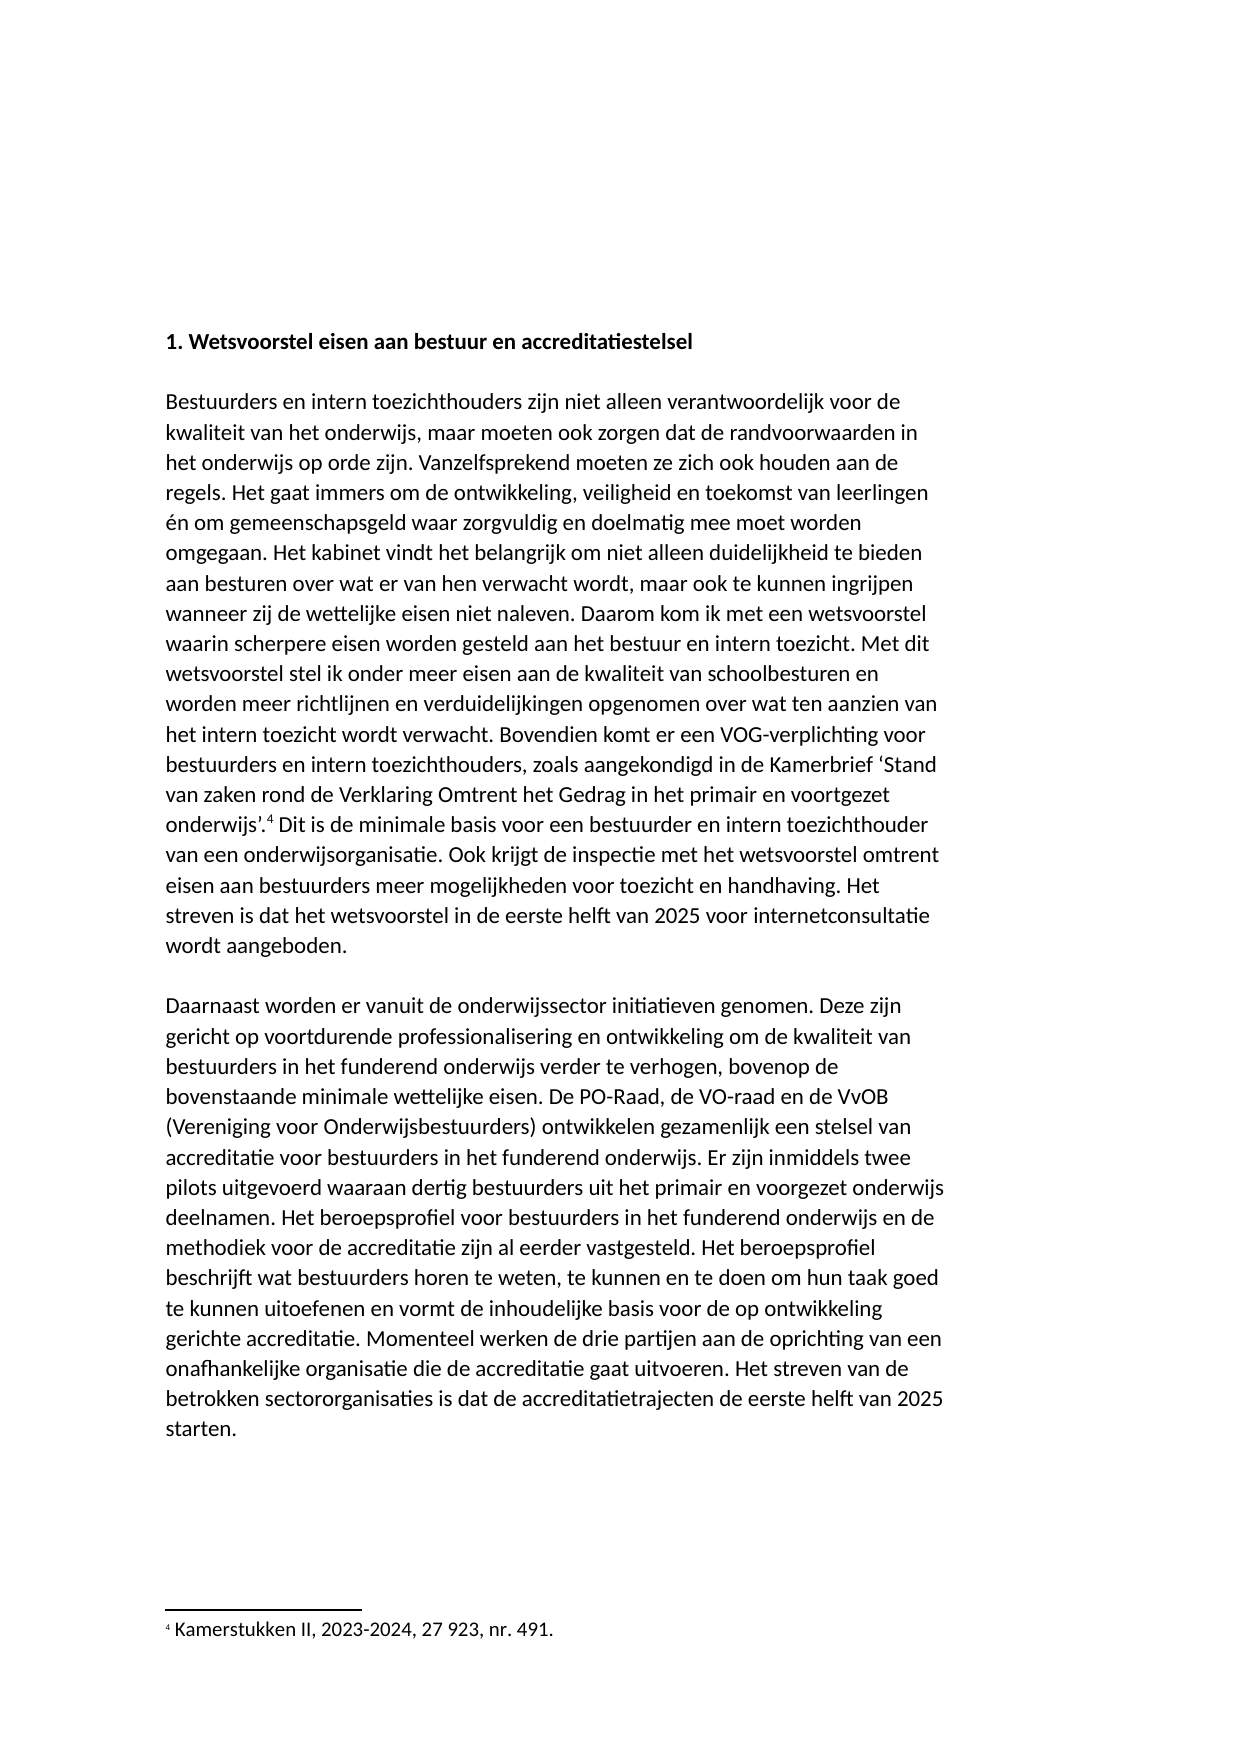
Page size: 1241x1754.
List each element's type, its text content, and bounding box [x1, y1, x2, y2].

text Daarnaast worden er vanuit de onderwijssector initiatieven genomen. Deze zijn gericht op voortdurende professionalisering en ontwikkeling om de kwaliteit van bestuurders in het funderend onderwijs verder te verhogen, bovenop de bovenstaande minimale wettelijke eisen. De PO-Raad, de VO-raad en de VvOB (Vereniging voor Onderwijsbestuurders) ontwikkelen gezamenlijk een stelsel van accreditatie voor bestuurders in het funderend onderwijs. Er zijn inmiddels twee pilots uitgevoerd waaraan dertig bestuurders uit het primair en voorgezet onderwijs deelnamen. Het beroepsprofiel voor bestuurders in het funderend onderwijs en de methodiek voor de accreditatie zijn al eerder vastgesteld. Het beroepsprofiel beschrijft wat bestuurders horen te weten, te kunnen en te doen om hun taak goed te kunnen uitoefenen en vormt de inhoudelijke basis voor de op ontwikkeling gerichte accreditatie. Momenteel werken de drie partijen aan de oprichting van een onafhankelijke organisatie die de accreditatie gaat uitvoeren. Het streven van de betrokken sectororganisaties is dat de accreditatietrajecten de eerste helft van 2025 starten. [165, 992, 947, 1442]
text Bestuurders en intern toezichthouders zijn niet alleen verantwoordelijk voor de kwaliteit van het onderwijs, maar moeten ook zorgen dat de randvoorwaarden in het onderwijs op orde zijn. Vanzelfsprekend moeten ze zich ook houden aan de regels. Het gaat immers om de ontwikkeling, veiligheid en toekomst van leerlingen én om gemeenschapsgeld waar zorgvuldig en doelmatig mee moet worden omgegaan. Het kabinet vindt het belangrijk om niet alleen duidelijkheid te bieden aan besturen over wat er van hen verwacht wordt, maar ook te kunnen ingrijpen wanneer zij de wettelijke eisen niet naleven. Daarom kom ik met een wetsvoorstel waarin scherpere eisen worden gesteld aan het bestuur en intern toezicht. Met dit wetsvoorstel stel ik onder meer eisen aan de kwaliteit van schoolbesturen en worden meer richtlijnen en verduidelijkingen opgenomen over wat ten aanzien van het intern toezicht wordt verwacht. Bovendien komt er een VOG-verplichting voor bestuurders en intern toezichthouders, zoals aangekondigd in de Kamerbrief ‘Stand van zaken rond de Verklaring Omtrent het Gedrag in het primair en voortgezet onderwijs’. Dit is de minimale basis voor een bestuurder en intern toezichthouder van een onderwijsorganisatie. Ook krijgt de inspectie met het wetsvoorstel omtrent eisen aan bestuurders meer mogelijkheden voor toezicht en handhaving. Het streven is dat het wetsvoorstel in de eerste helft van 2025 voor internetconsultatie wordt aangeboden. [165, 387, 947, 959]
text 1. Wetsvoorstel eisen aan bestuur en accreditatiestelsel [165, 327, 947, 355]
